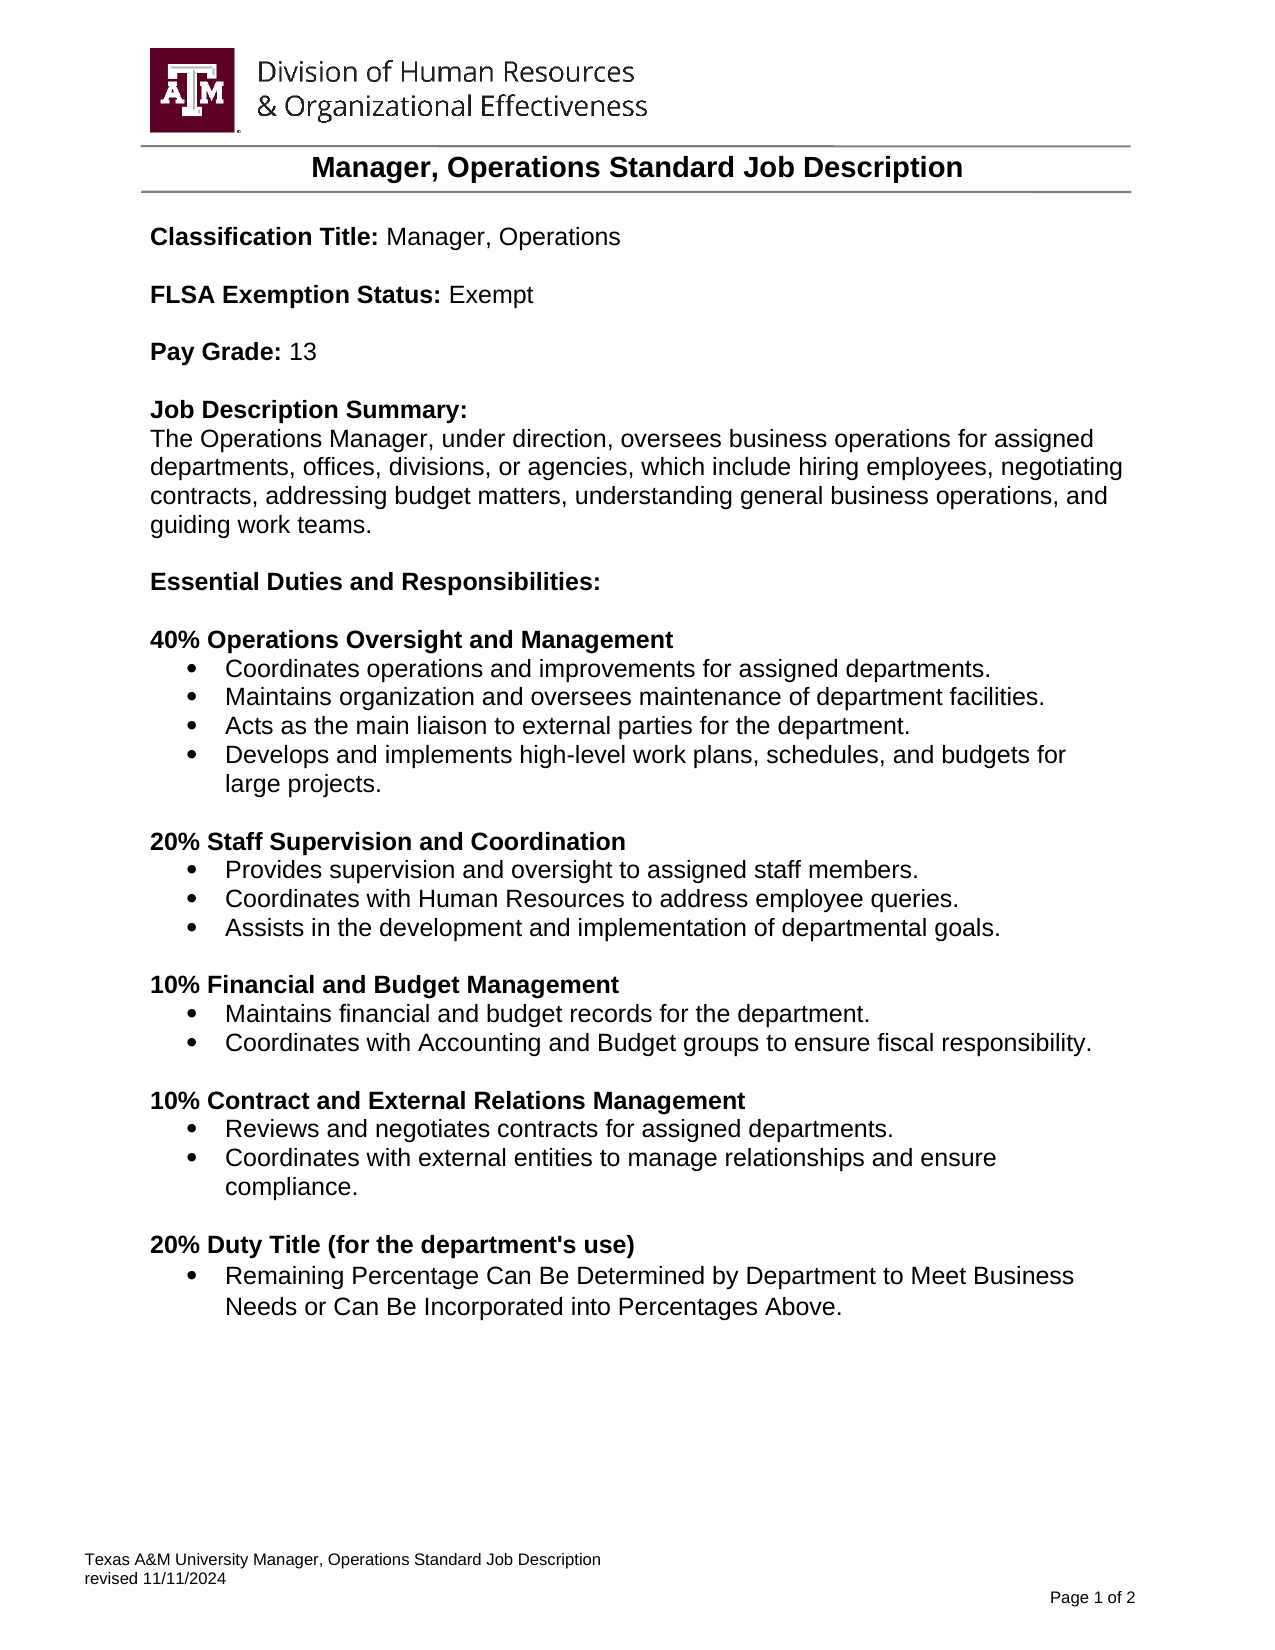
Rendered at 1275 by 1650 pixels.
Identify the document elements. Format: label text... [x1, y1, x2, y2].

list Reviews and negotiates contracts for assigned departments. [187, 1114, 1125, 1143]
text FLSA Exemption Status: Exempt [150, 280, 1125, 308]
text The Operations Manager, under direction, oversees business operations for assigned departments, offices, divisions, or agencies, which include hiring employees, negotiating contracts, addressing budget matters, understanding general business operations, and guiding work teams. [150, 423, 1125, 538]
text 20% Staff Supervision and Coordination [150, 826, 1125, 855]
text Classification Title: Manager, Operations [150, 222, 1125, 251]
text Essential Duties and Responsibilities: [150, 567, 1125, 596]
text 10% Financial and Budget Management [150, 971, 1125, 999]
list Remaining Percentage Can Be Determined by Department to Meet Business Needs or Can Be Incorporated into Percentages Above. [187, 1261, 1125, 1321]
list Coordinates with Accounting and Budget groups to ensure fiscal responsibility. [187, 1028, 1125, 1057]
list Maintains organization and oversees maintenance of department facilities. [187, 682, 1125, 711]
text 40% Operations Oversight and Management [150, 625, 1125, 653]
list Coordinates operations and improvements for assigned departments. [187, 653, 1125, 682]
list Provides supervision and oversight to assigned staff members. [187, 855, 1125, 884]
list Assists in the development and implementation of departmental goals. [187, 913, 1125, 942]
text Manager, Operations Standard Job Description [150, 150, 1125, 183]
list Develops and implements high-level work plans, schedules, and budgets for large projects. [187, 740, 1125, 798]
text 20% Duty Title (for the department's use) [150, 1230, 1125, 1258]
list Acts as the main liaison to external parties for the department. [187, 711, 1125, 740]
text Pay Grade: 13 [150, 337, 1125, 366]
list Coordinates with external entities to manage relationships and ensure compliance. [187, 1143, 1125, 1201]
text 10% Contract and External Relations Management [150, 1086, 1125, 1114]
picture [150, 47, 675, 133]
list Maintains financial and budget records for the department. [187, 999, 1125, 1028]
text Job Description Summary: [150, 395, 1125, 423]
list Coordinates with Human Resources to address employee queries. [187, 884, 1125, 913]
